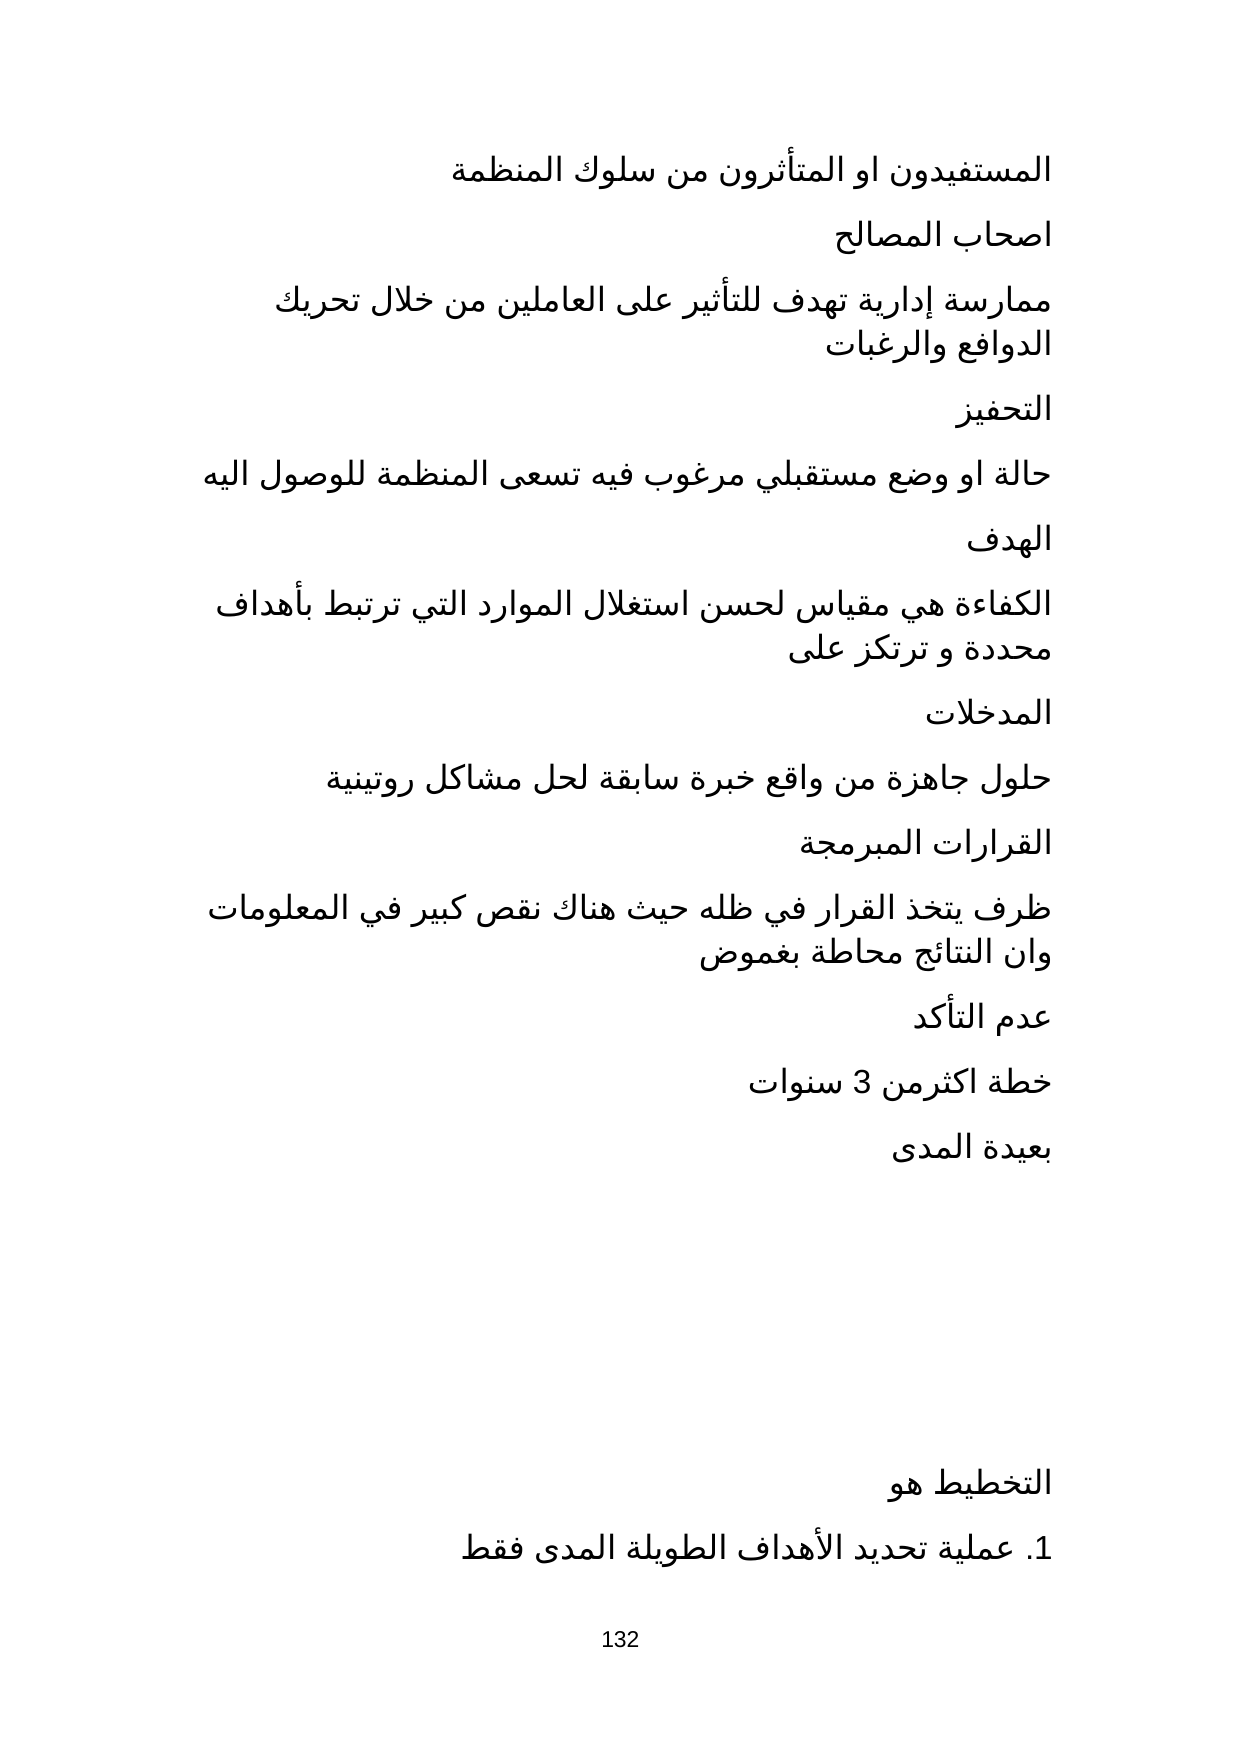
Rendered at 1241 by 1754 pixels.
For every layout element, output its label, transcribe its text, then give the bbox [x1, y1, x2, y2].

text عدم التأكد [187, 997, 1053, 1036]
text المستفيدون او المتأثرون من سلوك المنظمة [187, 150, 1053, 188]
text 1. عملية تحديد الأهداف الطويلة المدى فقط [187, 1528, 1053, 1566]
text حلول جاهزة من واقع خبرة سابقة لحل مشاكل روتينية [187, 758, 1053, 797]
text التخطيط هو [187, 1463, 1053, 1501]
text بعيدة المدى [187, 1127, 1053, 1166]
text المدخلات [187, 693, 1053, 732]
text ظرف يتخذ القرار في ظله حيث هناك نقص كبير في المعلومات وان النتائج محاطة بغموض [187, 888, 1053, 971]
text اصحاب المصالح [187, 215, 1053, 253]
text حالة او وضع مستقبلي مرغوب فيه تسعى المنظمة للوصول اليه [187, 454, 1053, 493]
text القرارات المبرمجة [187, 823, 1053, 862]
text الكفاءة هي مقياس لحسن استغلال الموارد التي ترتبط بأهداف محددة و ترتكز على [187, 584, 1053, 667]
text خطة اكثرمن 3 سنوات [187, 1062, 1053, 1101]
text ممارسة إدارية تهدف للتأثير على العاملين من خلال تحريك الدوافع والرغبات [187, 280, 1053, 363]
text الهدف [187, 519, 1053, 558]
text التحفيز [187, 389, 1053, 428]
